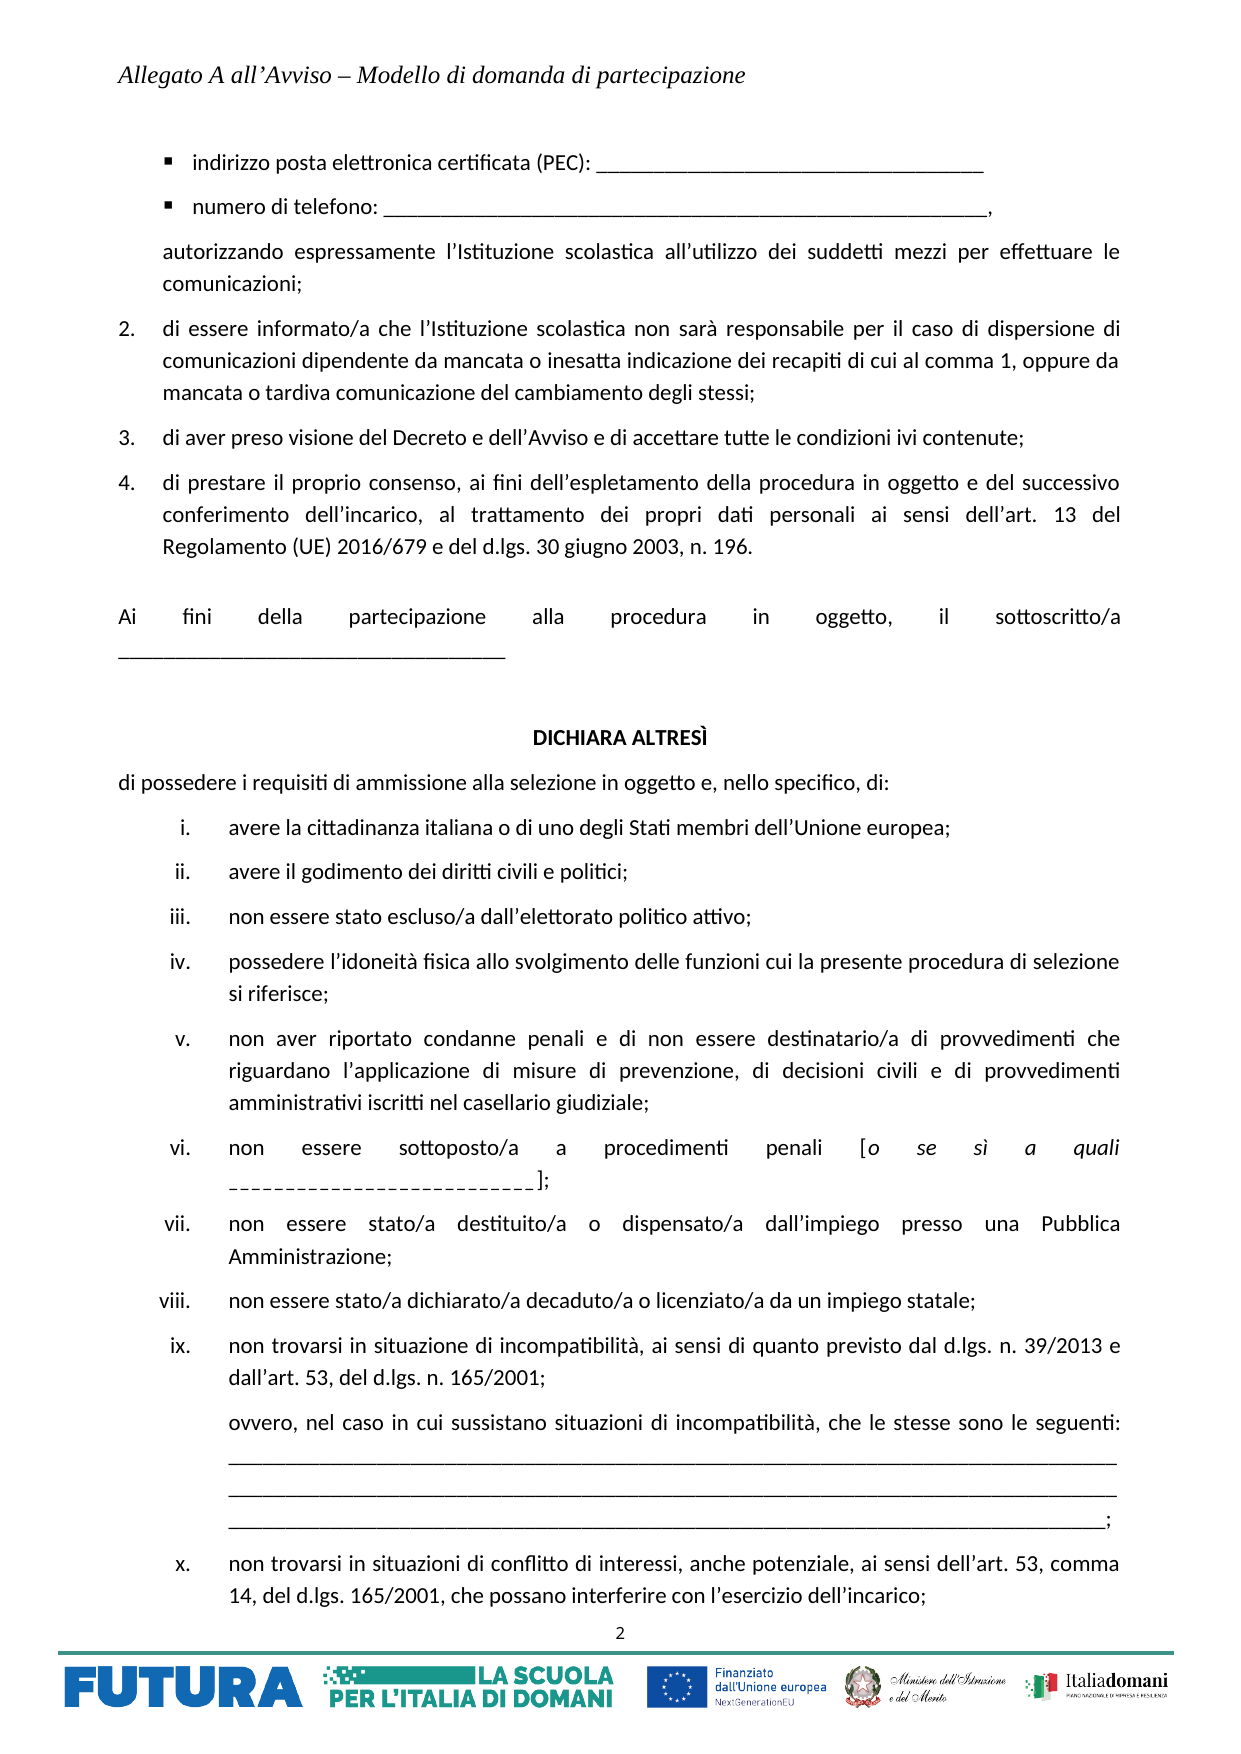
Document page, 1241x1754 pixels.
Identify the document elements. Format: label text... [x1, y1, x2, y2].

list non trovarsi in situazioni di conflitto di interessi, anche potenziale, ai sensi dell’art. 53, comma 14, del d.lgs. 165/2001, che possano interferire con l’esercizio dell’incarico; [191, 1549, 1122, 1609]
list di prestare il proprio consenso, ai fini dell’espletamento della procedura in oggetto e del successivo conferimento dell’incarico, al trattamento dei propri dati personali ai sensi dell’art. 13 del Regolamento (UE) 2016/679 e del d.lgs. 30 giugno 2003, n. 196. [118, 468, 1122, 560]
list avere il godimento dei diritti civili e politici; [191, 857, 1122, 885]
list ovvero, nel caso in cui sussistano situazioni di incompatibilità, che le stesse sono le seguenti: _________________________________________________________________________________________________________________________________________________________________________________________________________________________________________; [228, 1408, 1122, 1533]
list non essere stato/a dichiarato/a decaduto/a o licenziato/a da un impiego statale; [191, 1286, 1122, 1314]
picture [62, 1663, 1170, 1711]
list non aver riportato condanne penali e di non essere destinatario/a di provvedimenti che riguardano l’applicazione di misure di prevenzione, di decisioni civili e di provvedimenti amministrativi iscritti nel casellario giudiziale; [191, 1024, 1122, 1116]
text Ai fini della partecipazione alla procedura in oggetto, il sottoscritto/a __________________________________ [118, 602, 1122, 662]
list avere la cittadinanza italiana o di uno degli Stati membri dell’Unione europea; [191, 813, 1122, 841]
text autorizzando espressamente l’Istituzione scolastica all’utilizzo dei suddetti mezzi per effettuare le comunicazioni; [162, 237, 1122, 297]
list non essere sottoposto/a a procedimenti penali [o se sì a quali ___________________________]; [191, 1133, 1122, 1193]
list di essere informato/a che l’Istituzione scolastica non sarà responsabile per il caso di dispersione di comunicazioni dipendente da mancata o inesatta indicazione dei recapiti di cui al comma 1, oppure da mancata o tardiva comunicazione del cambiamento degli stessi; [118, 314, 1122, 406]
text DICHIARA ALTRESÌ [118, 723, 1122, 751]
list non trovarsi in situazione di incompatibilità, ai sensi di quanto previsto dal d.lgs. n. 39/2013 e dall’art. 53, del d.lgs. n. 165/2001; [191, 1331, 1122, 1391]
list non essere stato escluso/a dall’elettorato politico attivo; [191, 902, 1122, 930]
list indirizzo posta elettronica certificata (PEC): __________________________________ [162, 148, 1122, 176]
list numero di telefono: _____________________________________________________, [162, 192, 1122, 220]
text di possedere i requisiti di ammissione alla selezione in oggetto e, nello specifico, di: [118, 768, 1122, 796]
list possedere l’idoneità fisica allo svolgimento delle funzioni cui la presente procedura di selezione si riferisce; [191, 947, 1122, 1007]
list non essere stato/a destituito/a o dispensato/a dall’impiego presso una Pubblica Amministrazione; [191, 1209, 1122, 1270]
list di aver preso visione del Decreto e dell’Avviso e di accettare tutte le condizioni ivi contenute; [118, 423, 1122, 451]
